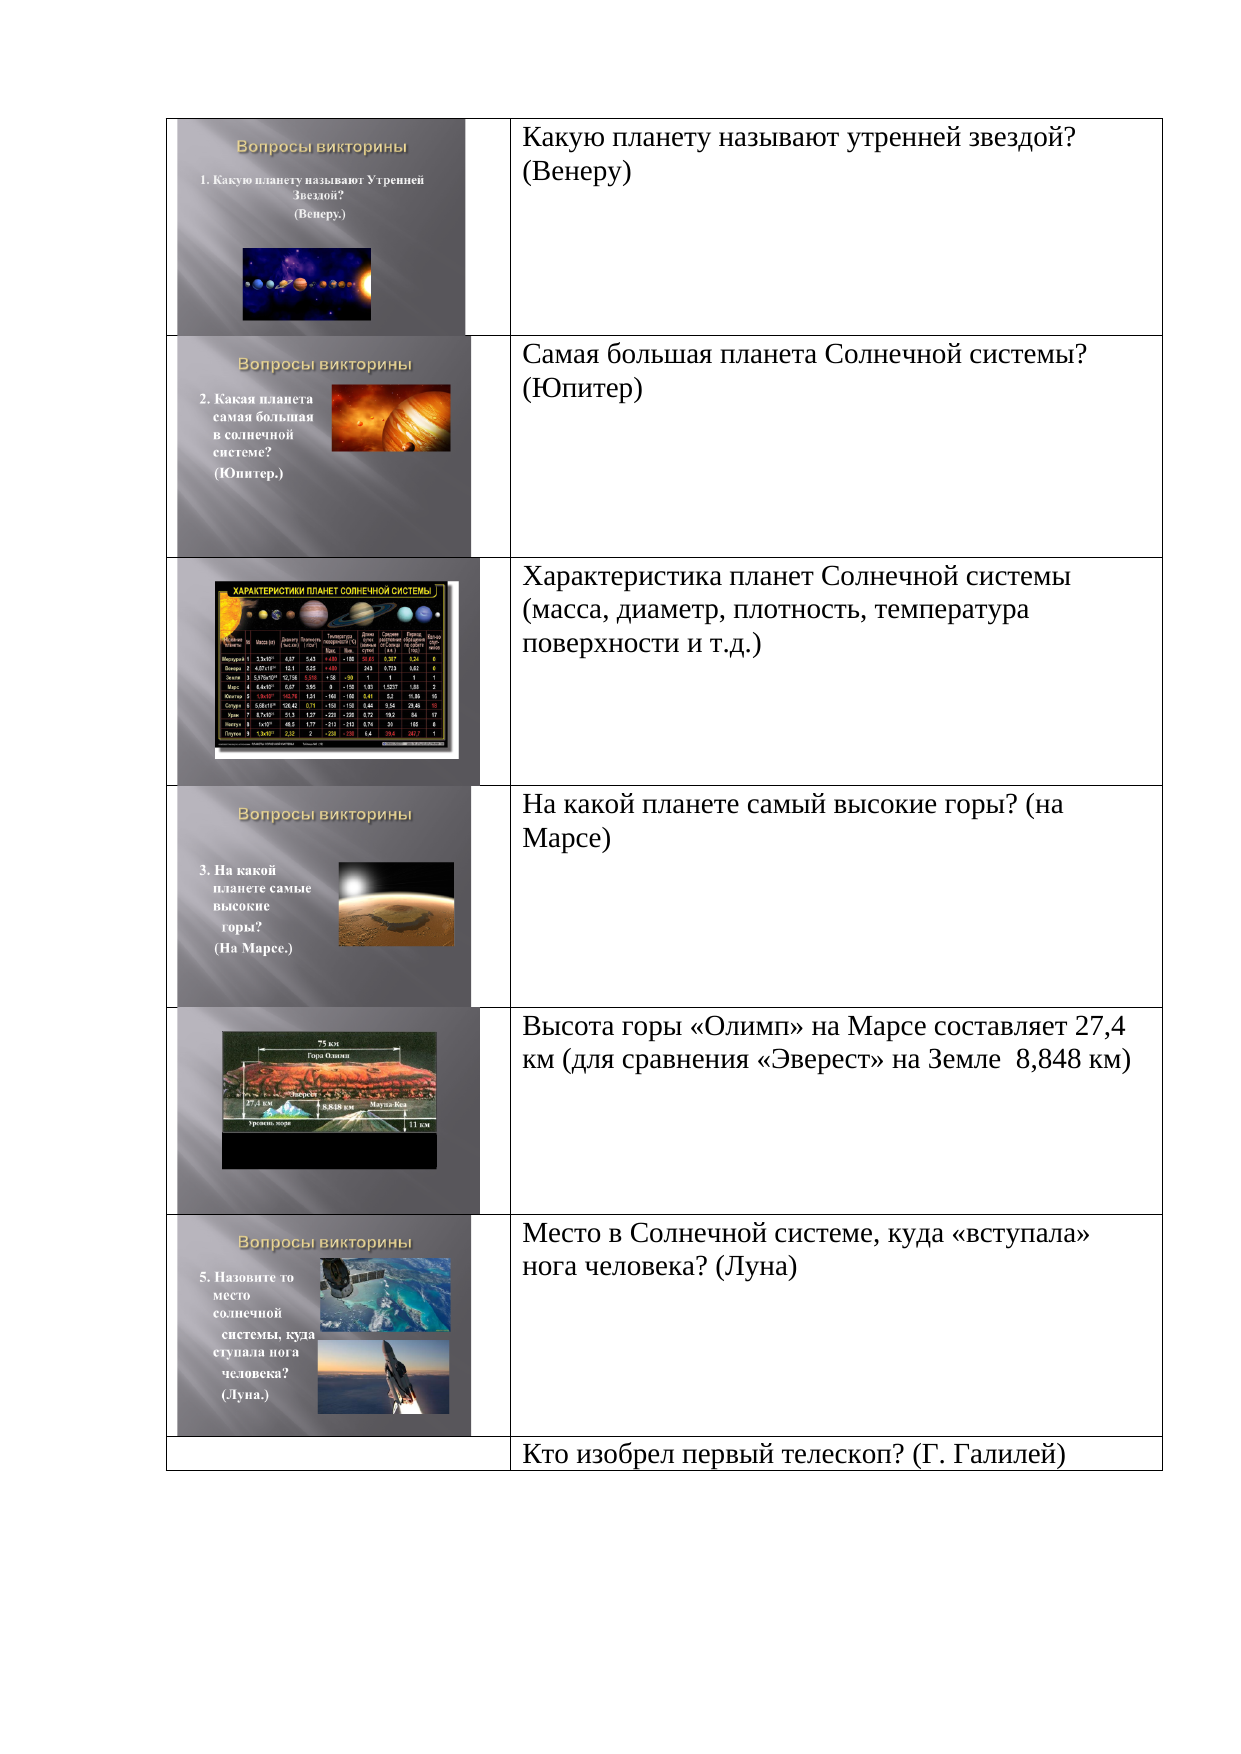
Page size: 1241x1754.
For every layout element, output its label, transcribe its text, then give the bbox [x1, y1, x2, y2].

table_cell [167, 1437, 510, 1470]
table_cell [167, 1008, 177, 1214]
table_cell [472, 786, 510, 1007]
table_cell Место в Солнечной системе, куда «вступала» нога человека? (Луна) [511, 1215, 1162, 1436]
picture [177, 119, 472, 557]
table_cell [472, 336, 510, 557]
table_header [167, 119, 177, 335]
table_cell Самая большая планета Солнечной системы? (Юпитер) [511, 336, 1162, 557]
table_cell На какой планете самый высокие горы? (на Марсе) [511, 786, 1162, 1007]
table_cell [472, 1215, 510, 1436]
table_cell [480, 558, 510, 785]
table_cell [167, 1215, 177, 1436]
table_cell [167, 558, 177, 785]
table_header Какую планету называют утренней звездой? (Венеру) [511, 119, 1162, 335]
picture [177, 558, 480, 1214]
table_cell Кто изобрел первый телескоп? (Г. Галилей) [511, 1437, 1162, 1470]
table_cell Высота горы «Олимп» на Марсе составляет 27,4 км (для сравнения «Эверест» на Земле 8,848 км) [511, 1008, 1162, 1214]
table_cell [167, 336, 177, 557]
table_cell [167, 786, 177, 1007]
table_header [466, 119, 510, 335]
table_cell [480, 1008, 510, 1214]
picture [177, 1215, 472, 1436]
table_cell Характеристика планет Солнечной системы (масса, диаметр, плотность, температура поверхности и т.д.) [511, 558, 1162, 785]
